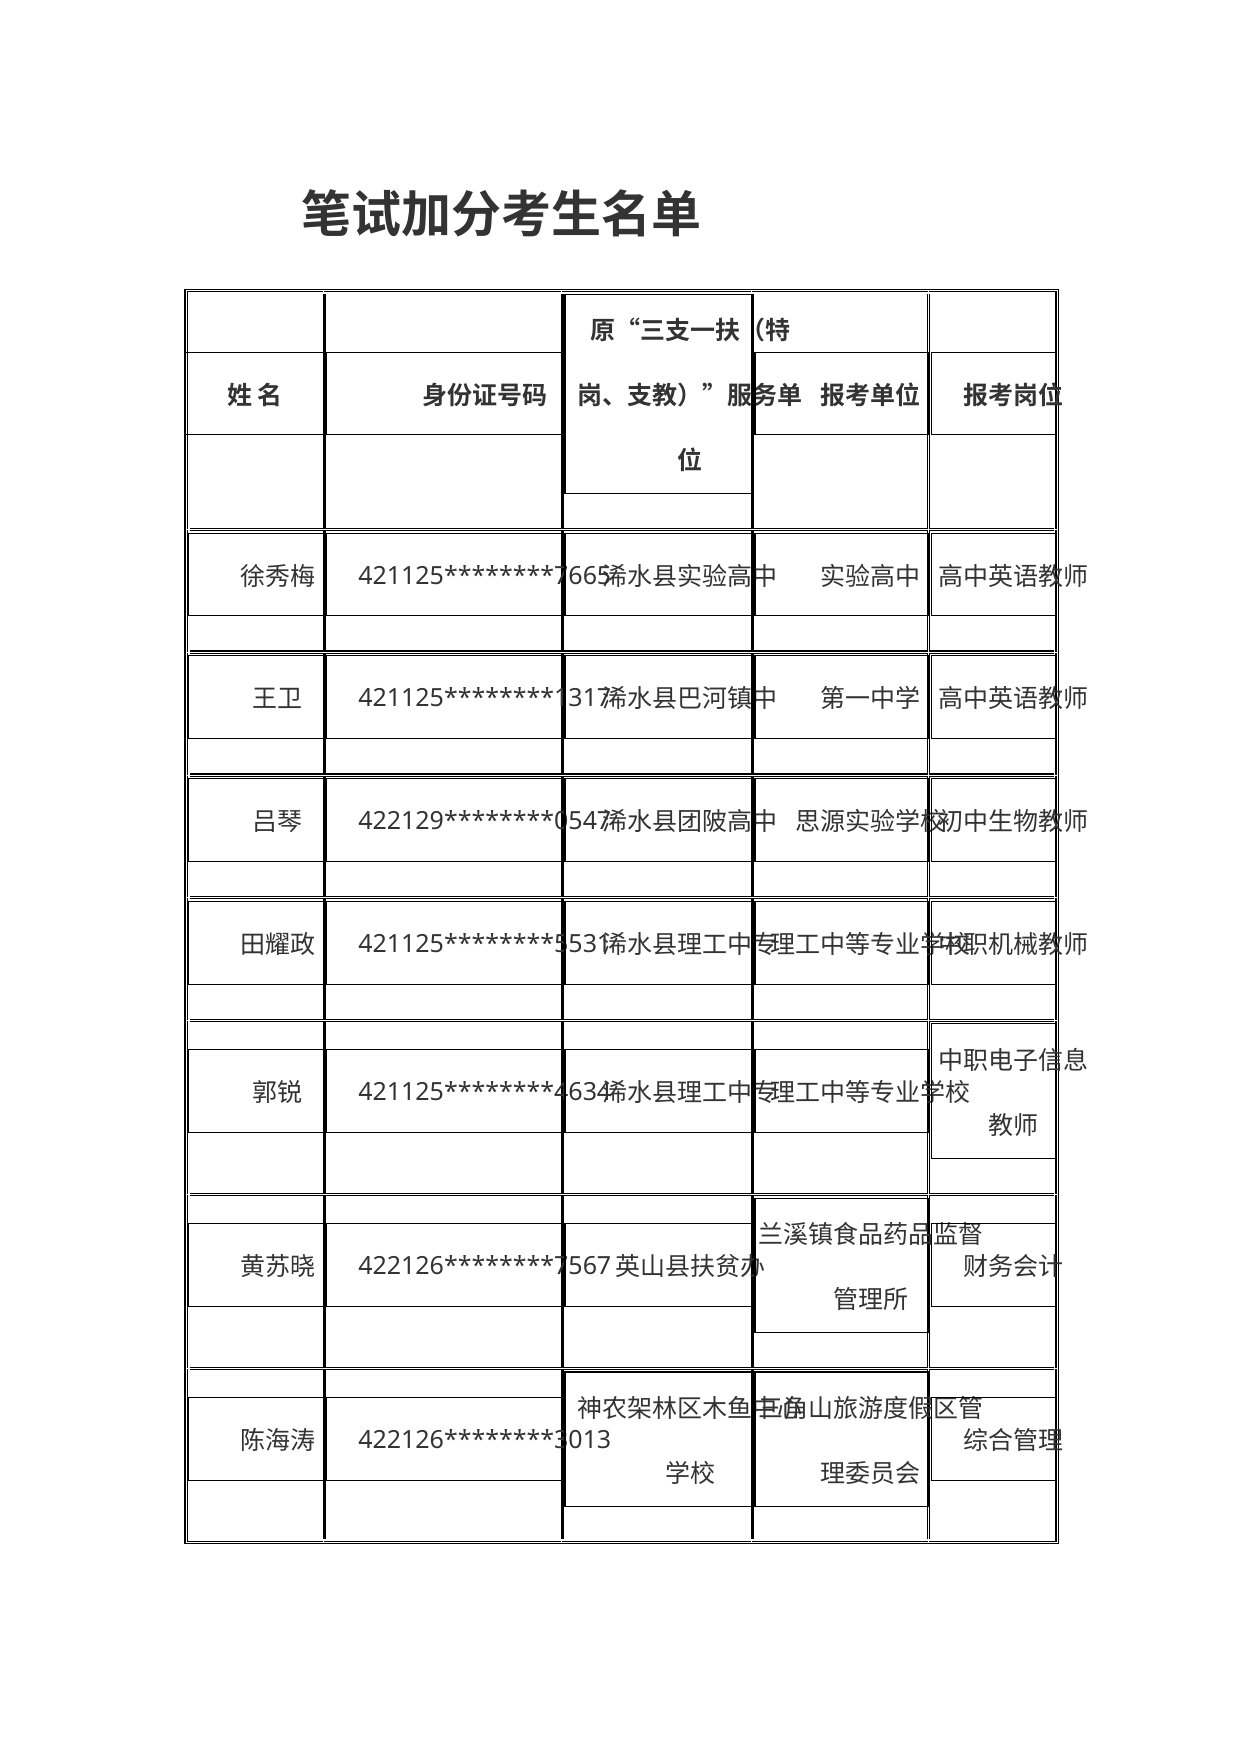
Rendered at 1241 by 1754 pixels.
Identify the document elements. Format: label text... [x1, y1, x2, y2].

table_cell [189, 902, 323, 984]
table_cell [186, 1193, 324, 1367]
table_cell [756, 1199, 927, 1332]
table_header [327, 353, 561, 434]
table_cell [756, 1050, 927, 1132]
table_cell [932, 1224, 1055, 1306]
table_cell [930, 862, 1055, 896]
table_cell [327, 1224, 561, 1306]
table_cell [932, 1398, 1055, 1480]
table_cell [327, 1050, 561, 1132]
table_cell [564, 1196, 751, 1223]
table_cell [188, 739, 323, 773]
table_cell [564, 862, 751, 896]
table_cell [327, 1398, 561, 1480]
table_cell [930, 1159, 1055, 1193]
table_cell [188, 862, 323, 896]
table_cell [752, 1507, 928, 1541]
table_cell [326, 739, 561, 773]
table_cell [754, 985, 927, 1018]
table_cell [754, 739, 927, 773]
table_cell [930, 985, 1055, 1018]
table_cell [188, 1133, 323, 1193]
table_cell [566, 779, 751, 861]
table_header [929, 292, 1055, 352]
table_header [566, 295, 751, 493]
table_cell [566, 534, 751, 615]
table_cell [566, 1373, 751, 1506]
table_cell [564, 739, 751, 773]
table_cell [188, 616, 323, 650]
table_cell [932, 902, 1055, 984]
table_header [324, 290, 562, 352]
table_cell [564, 985, 751, 1018]
table_cell [754, 862, 927, 896]
subtitle 笔试加分考生名单 [187, 162, 1053, 259]
table_cell [326, 616, 561, 650]
table_cell [930, 616, 1055, 650]
table_cell [756, 1373, 927, 1506]
table_cell [932, 534, 1055, 615]
table_cell [188, 1019, 323, 1049]
table_cell [562, 1507, 752, 1541]
table_cell [326, 1022, 561, 1049]
table_header [756, 353, 927, 434]
table_cell [189, 534, 323, 615]
table_cell [754, 1133, 927, 1193]
table_cell [754, 1022, 927, 1049]
table_cell [930, 739, 1055, 773]
table_cell [932, 1024, 1055, 1158]
table_cell [189, 779, 323, 861]
table_cell [754, 616, 927, 650]
table_header [754, 435, 927, 528]
table_cell [326, 1307, 561, 1367]
table_cell [327, 779, 561, 861]
table_cell [929, 1367, 1057, 1397]
table_cell [564, 616, 751, 650]
table_cell [564, 1022, 751, 1049]
table_cell [324, 1481, 562, 1541]
table_header [188, 435, 323, 528]
table_cell [564, 1133, 751, 1193]
table_cell [326, 1133, 561, 1193]
table_cell [188, 985, 323, 1018]
table_cell [929, 1193, 1057, 1223]
table_cell [756, 534, 927, 615]
table_cell [327, 534, 561, 615]
table_header [186, 290, 324, 352]
table_cell [932, 656, 1055, 738]
table_cell [186, 1367, 324, 1541]
table_cell [327, 902, 561, 984]
table_cell [189, 656, 323, 738]
table_header [932, 353, 1055, 434]
table_cell [189, 1050, 323, 1132]
table_header [930, 435, 1055, 528]
table_cell [326, 1370, 561, 1397]
table_cell [564, 1307, 751, 1367]
table_cell [754, 1333, 927, 1367]
table_header [564, 494, 751, 528]
table_header [188, 353, 323, 434]
table_header [752, 292, 928, 352]
table_cell [566, 656, 751, 738]
table_cell [326, 985, 561, 1018]
table_cell [756, 656, 927, 738]
table_cell [327, 656, 561, 738]
table_cell [929, 1481, 1055, 1541]
table_cell [566, 1050, 751, 1132]
table_cell [326, 862, 561, 896]
table_cell [756, 902, 927, 984]
table_cell [932, 779, 1055, 861]
table_cell [756, 779, 927, 861]
table_cell [326, 1196, 561, 1223]
table_cell [566, 902, 751, 984]
table_cell [930, 1307, 1055, 1367]
table_cell [566, 1224, 751, 1306]
table_header [326, 435, 561, 528]
